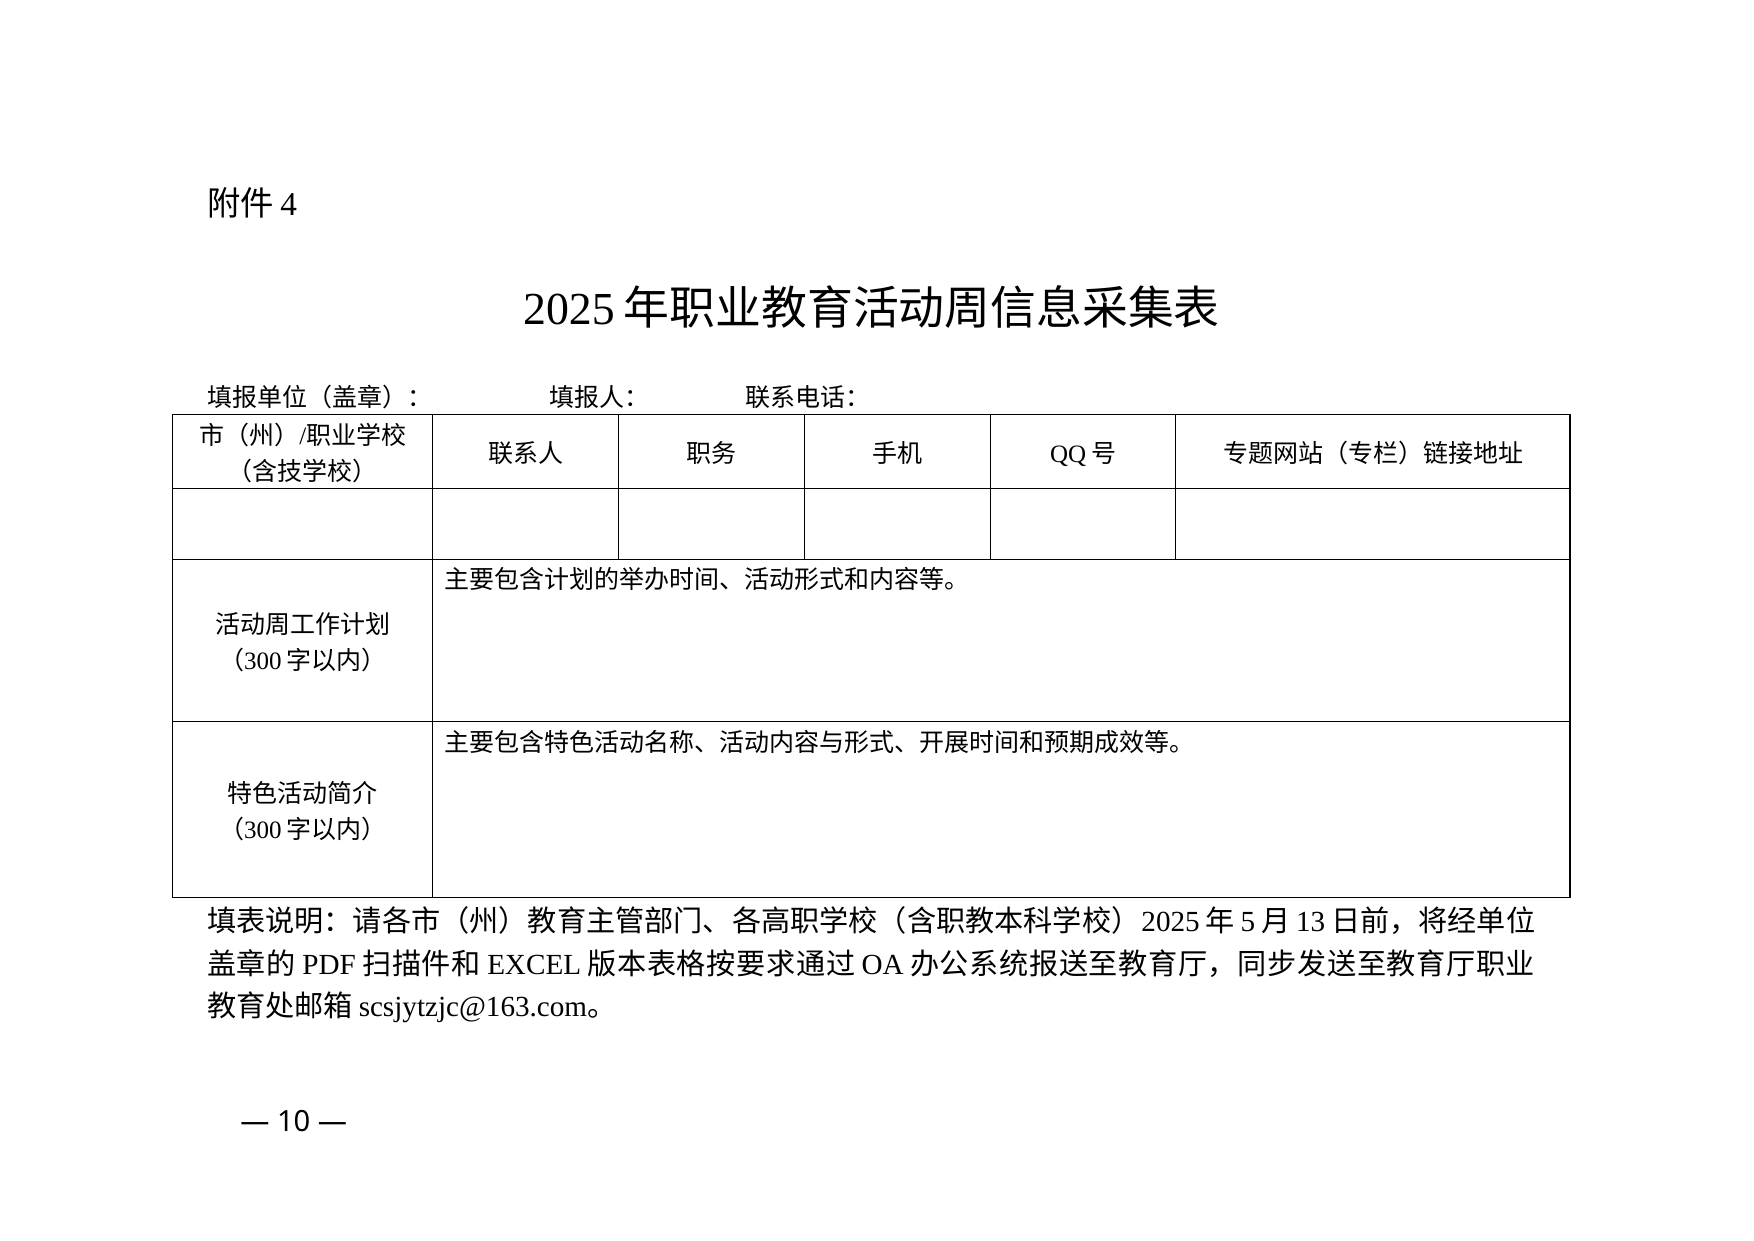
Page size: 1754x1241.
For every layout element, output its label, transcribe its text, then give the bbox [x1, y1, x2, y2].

table_header 联系人 [433, 415, 618, 488]
text 填表说明：请各市（州）教育主管部门、各高职学校（含职教本科学校）2025年5月13日前，将经单位盖章的PDF扫描件和EXCEL版本表格按要求通过OA办公系统报送至教育厅，同步发送至教育厅职业教育处邮箱scsjytzjc@163.com。 [207, 898, 1535, 1025]
table_cell [805, 489, 990, 559]
table_cell [991, 489, 1175, 559]
table_header 市（州）/职业学校 （含技学校） [173, 415, 432, 488]
text 填报单位（盖章）： 填报人： 联系电话： [207, 377, 1535, 414]
table_cell [619, 489, 804, 559]
table_header 手机 [805, 415, 990, 488]
table_cell [1176, 489, 1569, 559]
table_cell 主要包含特色活动名称、活动内容与形式、开展时间和预期成效等。 [433, 722, 1569, 897]
table_cell [173, 489, 432, 559]
text 2025年职业教育活动周信息采集表 [207, 266, 1535, 339]
table_header 专题网站（专栏）链接地址 [1176, 415, 1569, 488]
table_cell 活动周工作计划 （300字以内） [173, 560, 432, 721]
table_cell 特色活动简介 （300字以内） [173, 722, 432, 897]
text 附件4 [207, 165, 1535, 228]
table_header QQ号 [991, 415, 1175, 488]
table_header 职务 [619, 415, 804, 488]
table_cell [433, 489, 618, 559]
table_cell 主要包含计划的举办时间、活动形式和内容等。 [433, 560, 1569, 721]
